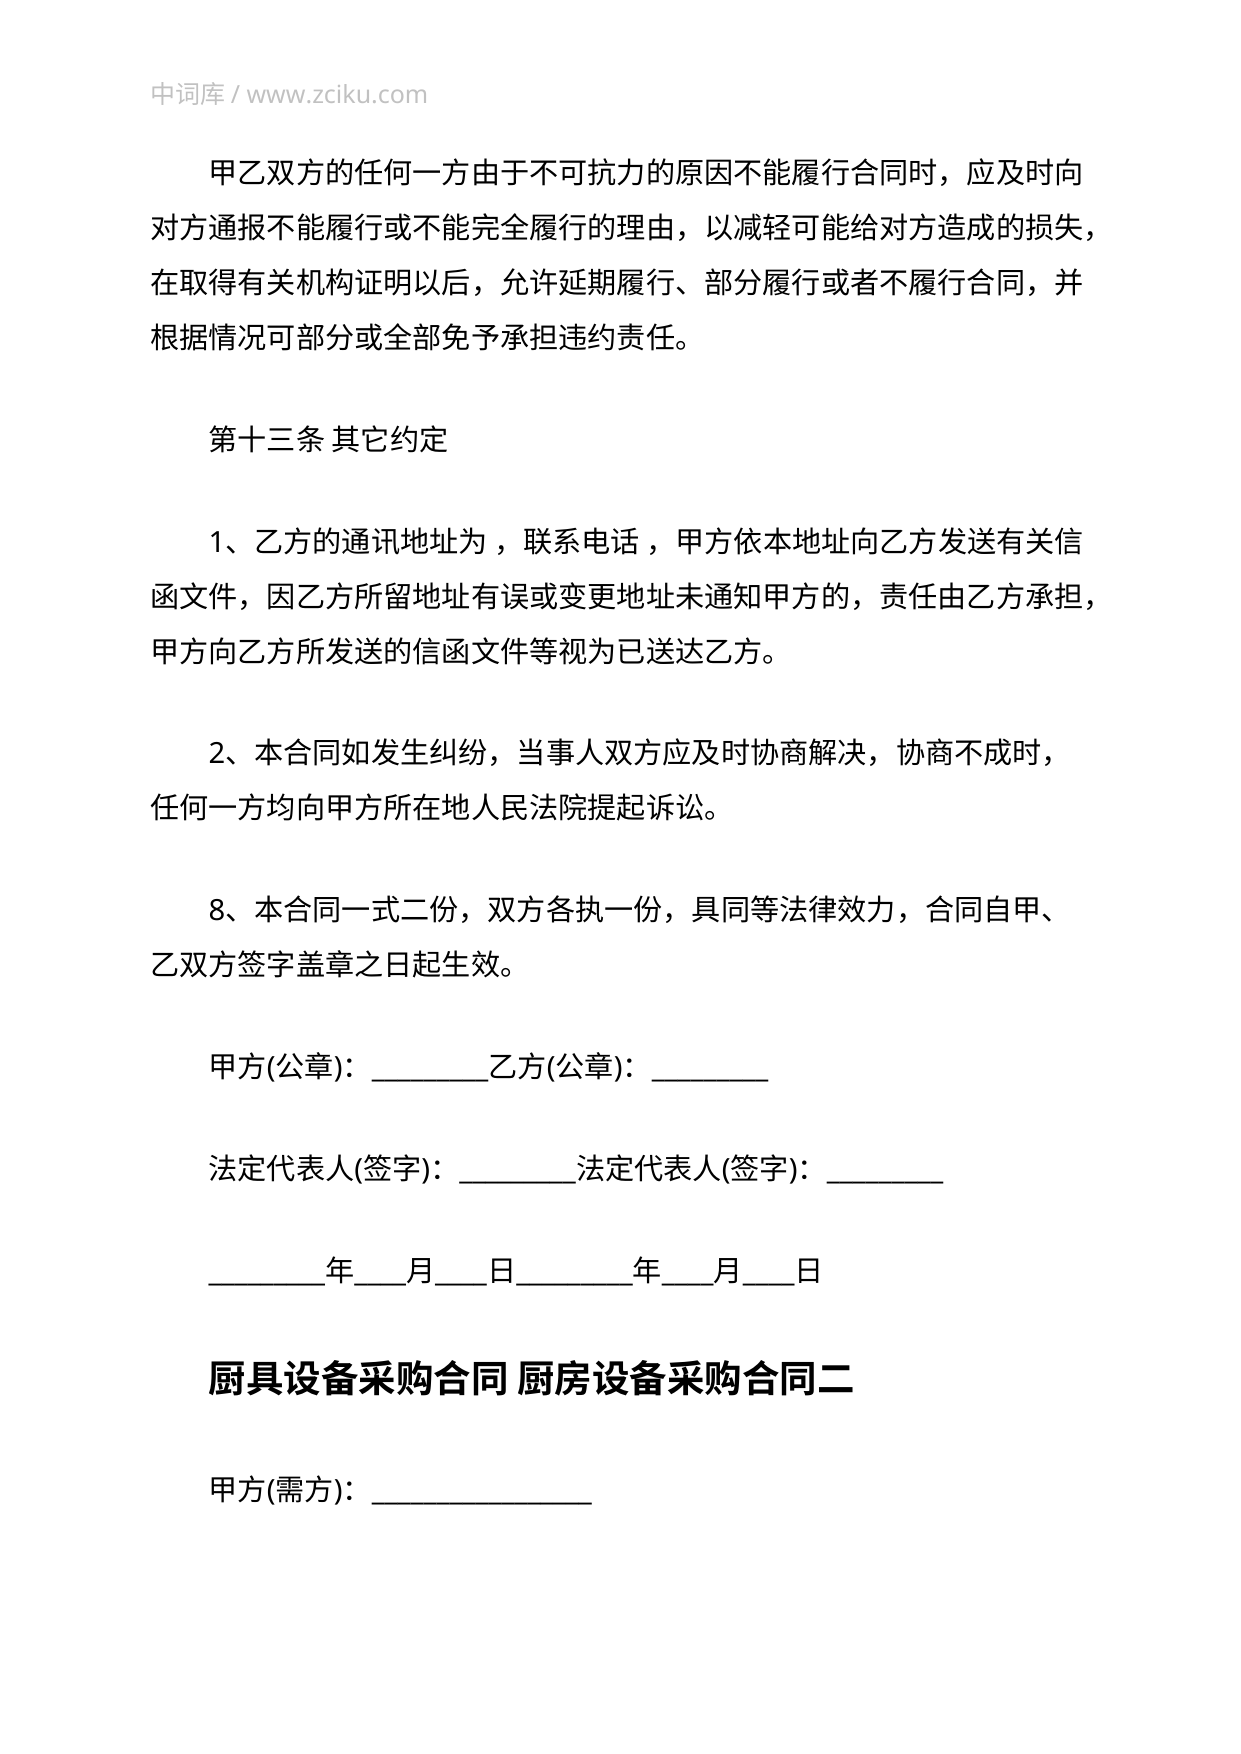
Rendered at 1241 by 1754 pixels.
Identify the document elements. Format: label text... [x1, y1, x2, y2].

text 甲方(需方)：_________________ [150, 1467, 1090, 1509]
text 2、本合同如发生纠纷，当事人双方应及时协商解决，协商不成时，任何一方均向甲方所在地人民法院提起诉讼。 [150, 730, 1090, 827]
text 1、乙方的通讯地址为 ，联系电话 ，甲方依本地址向乙方发送有关信函文件，因乙方所留地址有误或变更地址未通知甲方的，责任由乙方承担，甲方向乙方所发送的信函文件等视为已送达乙方。 [150, 518, 1090, 670]
text 甲乙双方的任何一方由于不可抗力的原因不能履行合同时，应及时向对方通报不能履行或不能完全履行的理由，以减轻可能给对方造成的损失，在取得有关机构证明以后，允许延期履行、部分履行或者不履行合同，并根据情况可部分或全部免予承担违约责任。 [150, 150, 1090, 357]
text 法定代表人(签字)：_________法定代表人(签字)：_________ [150, 1145, 1090, 1188]
text 8、本合同一式二份，双方各执一份，具同等法律效力，合同自甲、乙双方签字盖章之日起生效。 [150, 887, 1090, 984]
text 第十三条 其它约定 [150, 416, 1090, 459]
text _________年____月____日_________年____月____日 [150, 1247, 1090, 1290]
text 厨具设备采购合同 厨房设备采购合同二 [150, 1349, 1090, 1404]
text 甲方(公章)：_________乙方(公章)：_________ [150, 1043, 1090, 1086]
